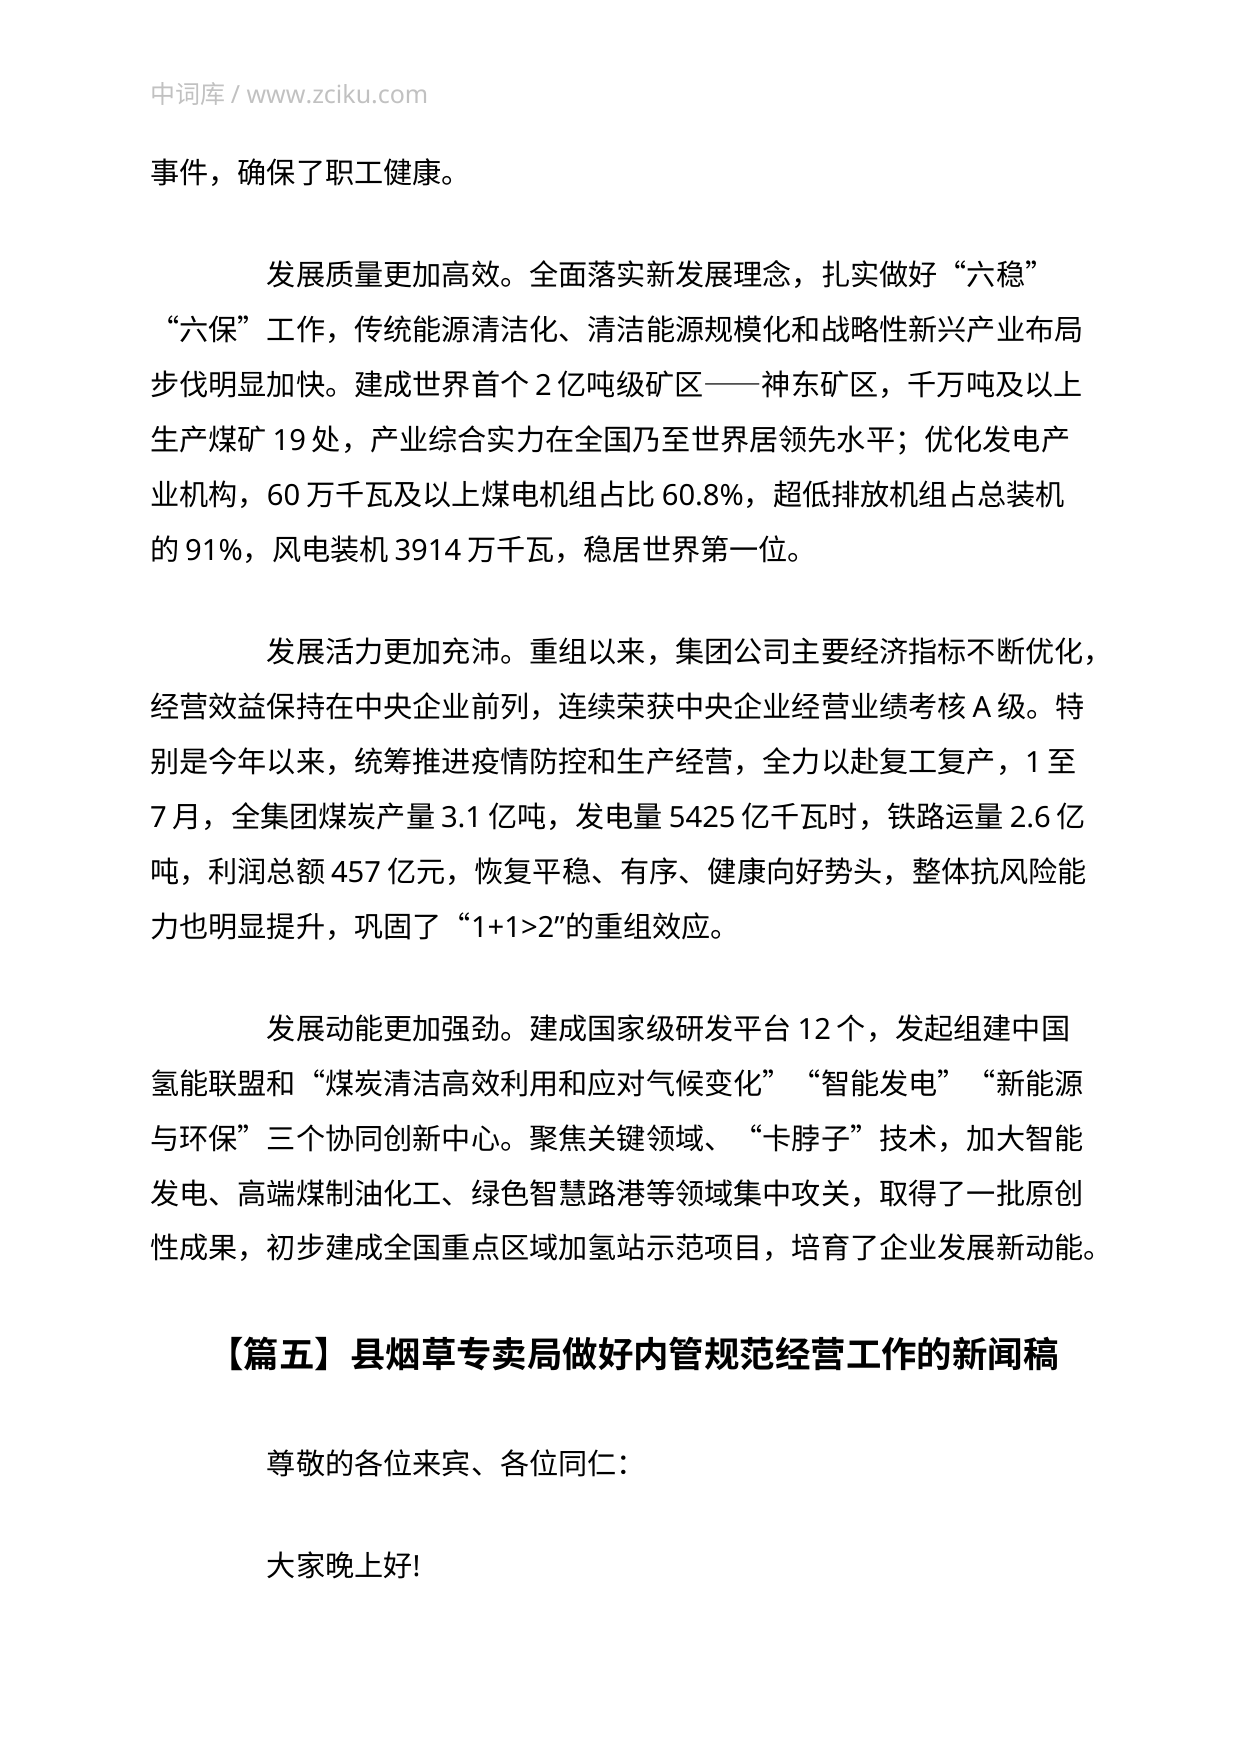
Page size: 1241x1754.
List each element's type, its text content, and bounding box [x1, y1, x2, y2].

text 【篇五】县烟草专卖局做好内管规范经营工作的新闻稿 [150, 1327, 1090, 1378]
text 发展动能更加强劲。建成国家级研发平台12个，发起组建中国氢能联盟和“煤炭清洁高效利用和应对气候变化”“智能发电”“新能源与环保”三个协同创新中心。聚焦关键领域、“卡脖子”技术，加大智能发电、高端煤制油化工、绿色智慧路港等领域集中攻关，取得了一批原创性成果，初步建成全国重点区域加氢站示范项目，培育了企业发展新动能。 [150, 1005, 1090, 1267]
text 发展活力更加充沛。重组以来，集团公司主要经济指标不断优化，经营效益保持在中央企业前列，连续荣获中央企业经营业绩考核A级。特别是今年以来，统筹推进疫情防控和生产经营，全力以赴复工复产，1至7月，全集团煤炭产量3.1亿吨，发电量5425亿千瓦时，铁路运量2.6亿吨，利润总额457亿元，恢复平稳、有序、健康向好势头，整体抗风险能力也明显提升，巩固了“1+1>2”的重组效应。 [150, 628, 1090, 946]
text 尊敬的各位来宾、各位同仁： [150, 1440, 1090, 1483]
text 发展质量更加高效。全面落实新发展理念，扎实做好“六稳”“六保”工作，传统能源清洁化、清洁能源规模化和战略性新兴产业布局步伐明显加快。建成世界首个2亿吨级矿区——神东矿区，千万吨及以上生产煤矿19处，产业综合实力在全国乃至世界居领先水平；优化发电产业机构，60万千瓦及以上煤电机组占比60.8%，超低排放机组占总装机的91%，风电装机3914万千瓦，稳居世界第一位。 [150, 252, 1090, 569]
text 大家晚上好! [150, 1542, 1090, 1584]
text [150, 150, 1090, 192]
